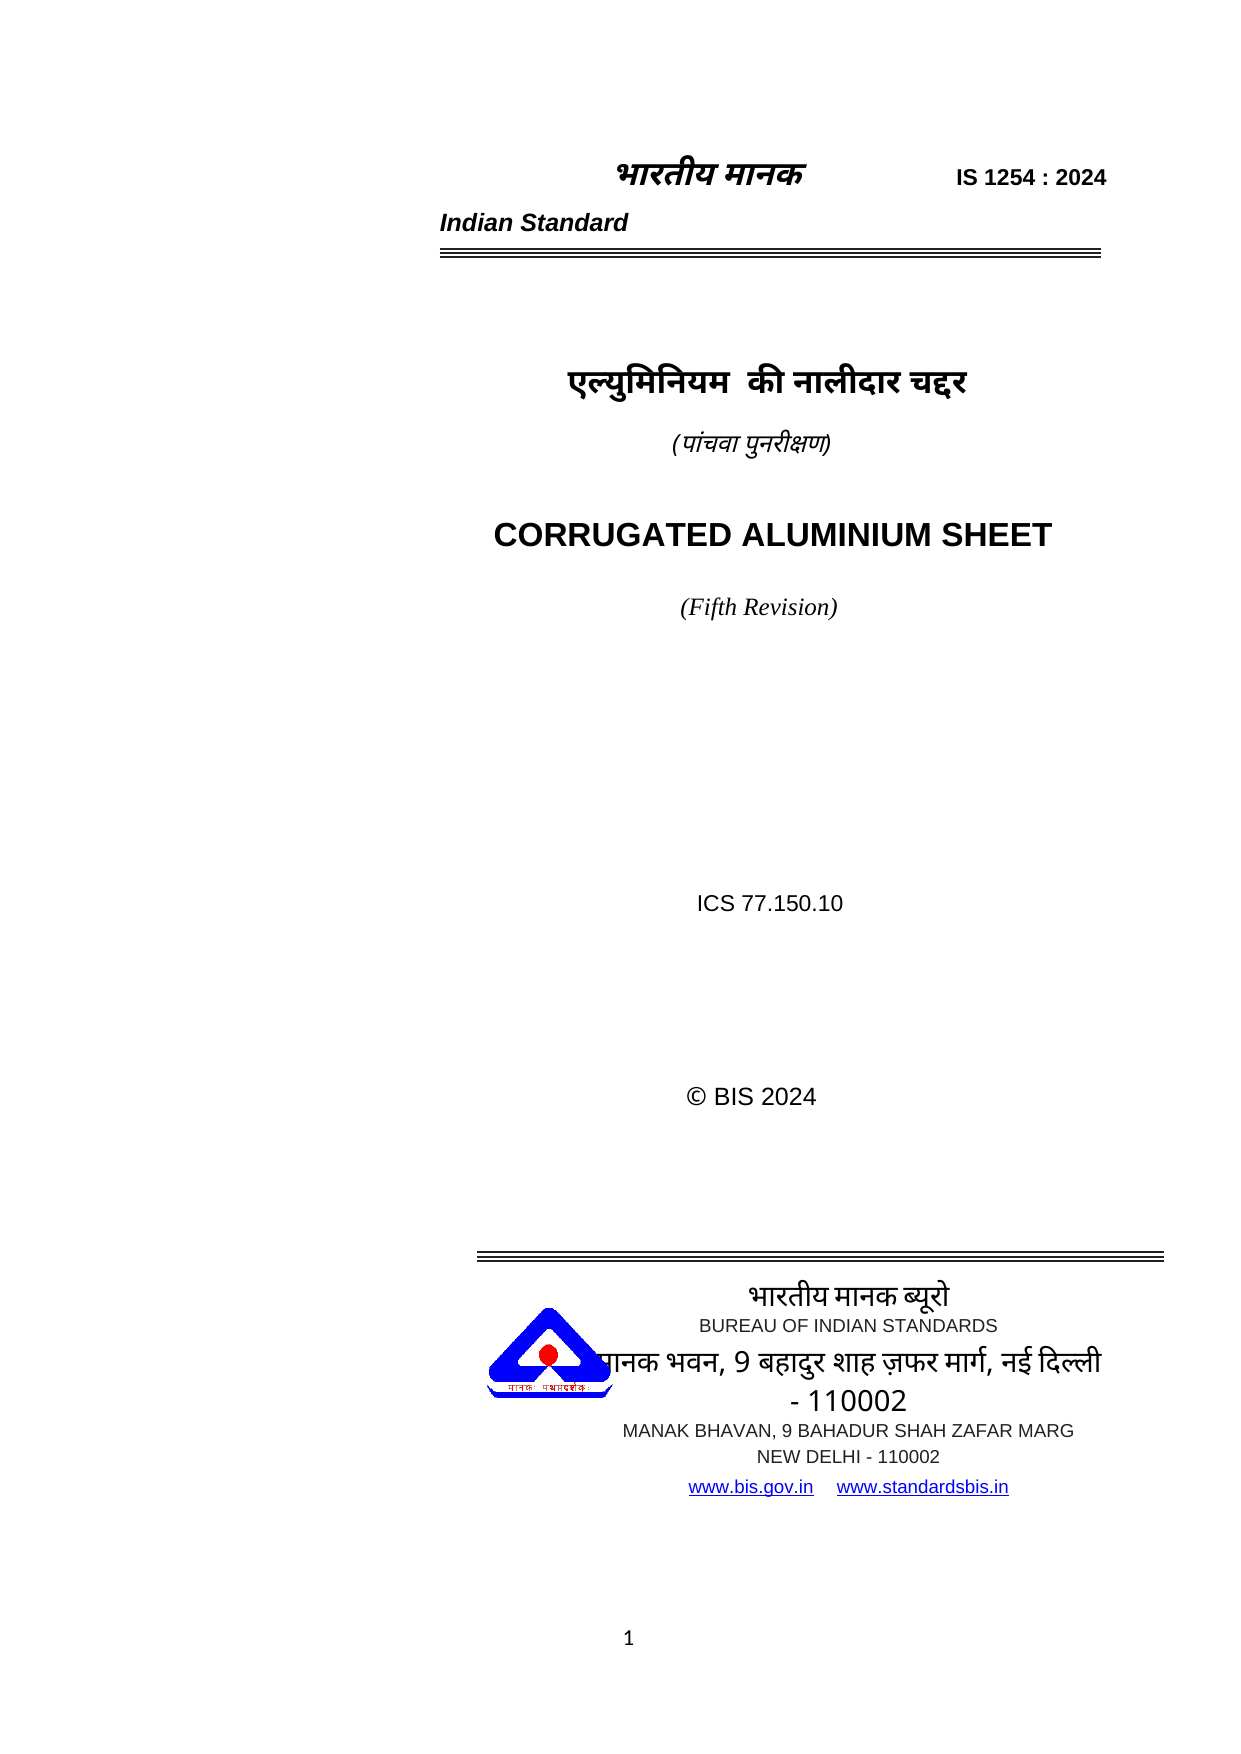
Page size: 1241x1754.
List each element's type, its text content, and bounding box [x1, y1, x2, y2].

text मानक भवन, 9 बहादुर शाह ज़फर मार्ग, नई दिल्ली - 110002 [615, 1341, 1106, 1420]
text www.bis.gov.in www.standardsbis.in [591, 1476, 1106, 1497]
text MANAK BHAVAN, 9 BAHADUR SHAH ZAFAR MARG [591, 1420, 1106, 1442]
text एल्युमिनियम की नालीदार चद्दर [429, 358, 1095, 403]
text (पांचवा पुनरीक्षण) [151, 426, 1095, 460]
text भारतीय मानक ब्यूरो [591, 1276, 1106, 1315]
text BUREAU OF INDIAN STANDARDS [615, 1315, 1106, 1337]
text NEW DELHI - 110002 [591, 1446, 1106, 1468]
text CORRUGATED ALUMINIUM SHEET [439, 515, 1106, 554]
picture [485, 1301, 615, 1426]
text (Fifth Revision) [439, 592, 1106, 621]
text © BIS 2024 [439, 1079, 1108, 1113]
text ICS 77.150.10 [439, 890, 1106, 916]
text Indian Standard [439, 208, 1106, 237]
text भारतीय मानक IS 1254 : 2024 [150, 150, 1106, 195]
